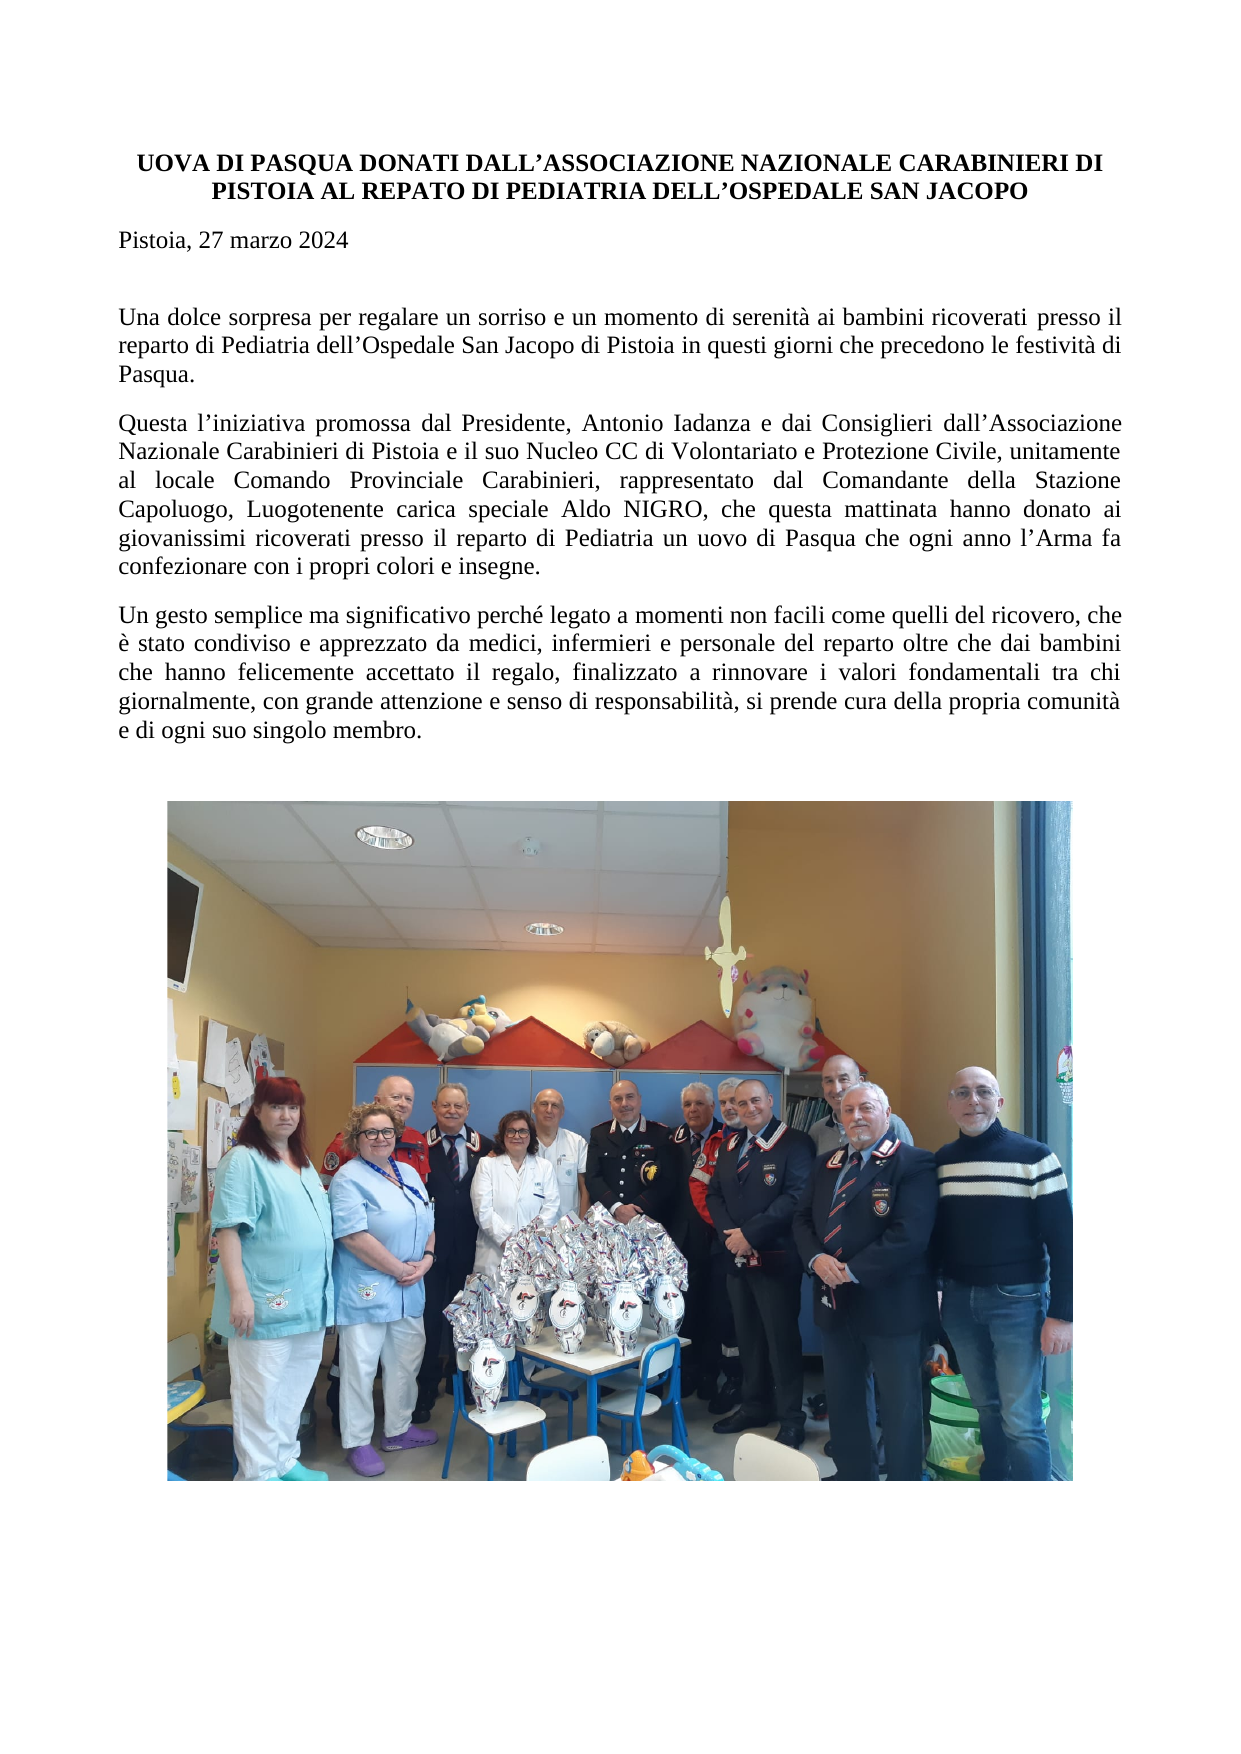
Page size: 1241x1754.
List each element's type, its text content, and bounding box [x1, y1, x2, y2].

picture [167, 801, 1073, 1481]
text Pistoia, 27 marzo 2024 [118, 225, 1122, 253]
text Una dolce sorpresa per regalare un sorriso e un momento di serenità ai bambini ricoverati presso il reparto di Pediatria dell’Ospedale San Jacopo di Pistoia in questi giorni che precedono le festività di Pasqua. [118, 331, 1122, 388]
text Un gesto semplice ma significativo perché legato a momenti non facili come quelli del ricovero, che è stato condiviso e apprezzato da medici, infermieri e personale del reparto oltre che dai bambini che hanno felicemente accettato il regalo, finalizzato a rinnovare i valori fondamentali tra chi giornalmente, con grande attenzione e senso di responsabilità, si prende cura della propria comunità e di ogni suo singolo membro. [118, 600, 1122, 743]
text Questa l’iniziativa promossa dal Presidente, Antonio Iadanza e dai Consiglieri dall’Associazione Nazionale Carabinieri di Pistoia e il suo Nucleo CC di Volontariato e Protezione Civile, unitamente al locale Comando Provinciale Carabinieri, rappresentato dal Comandante della Stazione Capoluogo, Luogotenente carica speciale Aldo NIGRO, che questa mattinata hanno donato ai giovanissimi ricoverati presso il reparto di Pediatria un uovo di Pasqua che ogni anno l’Arma fa confezionare con i propri colori e insegne. [118, 408, 1122, 580]
